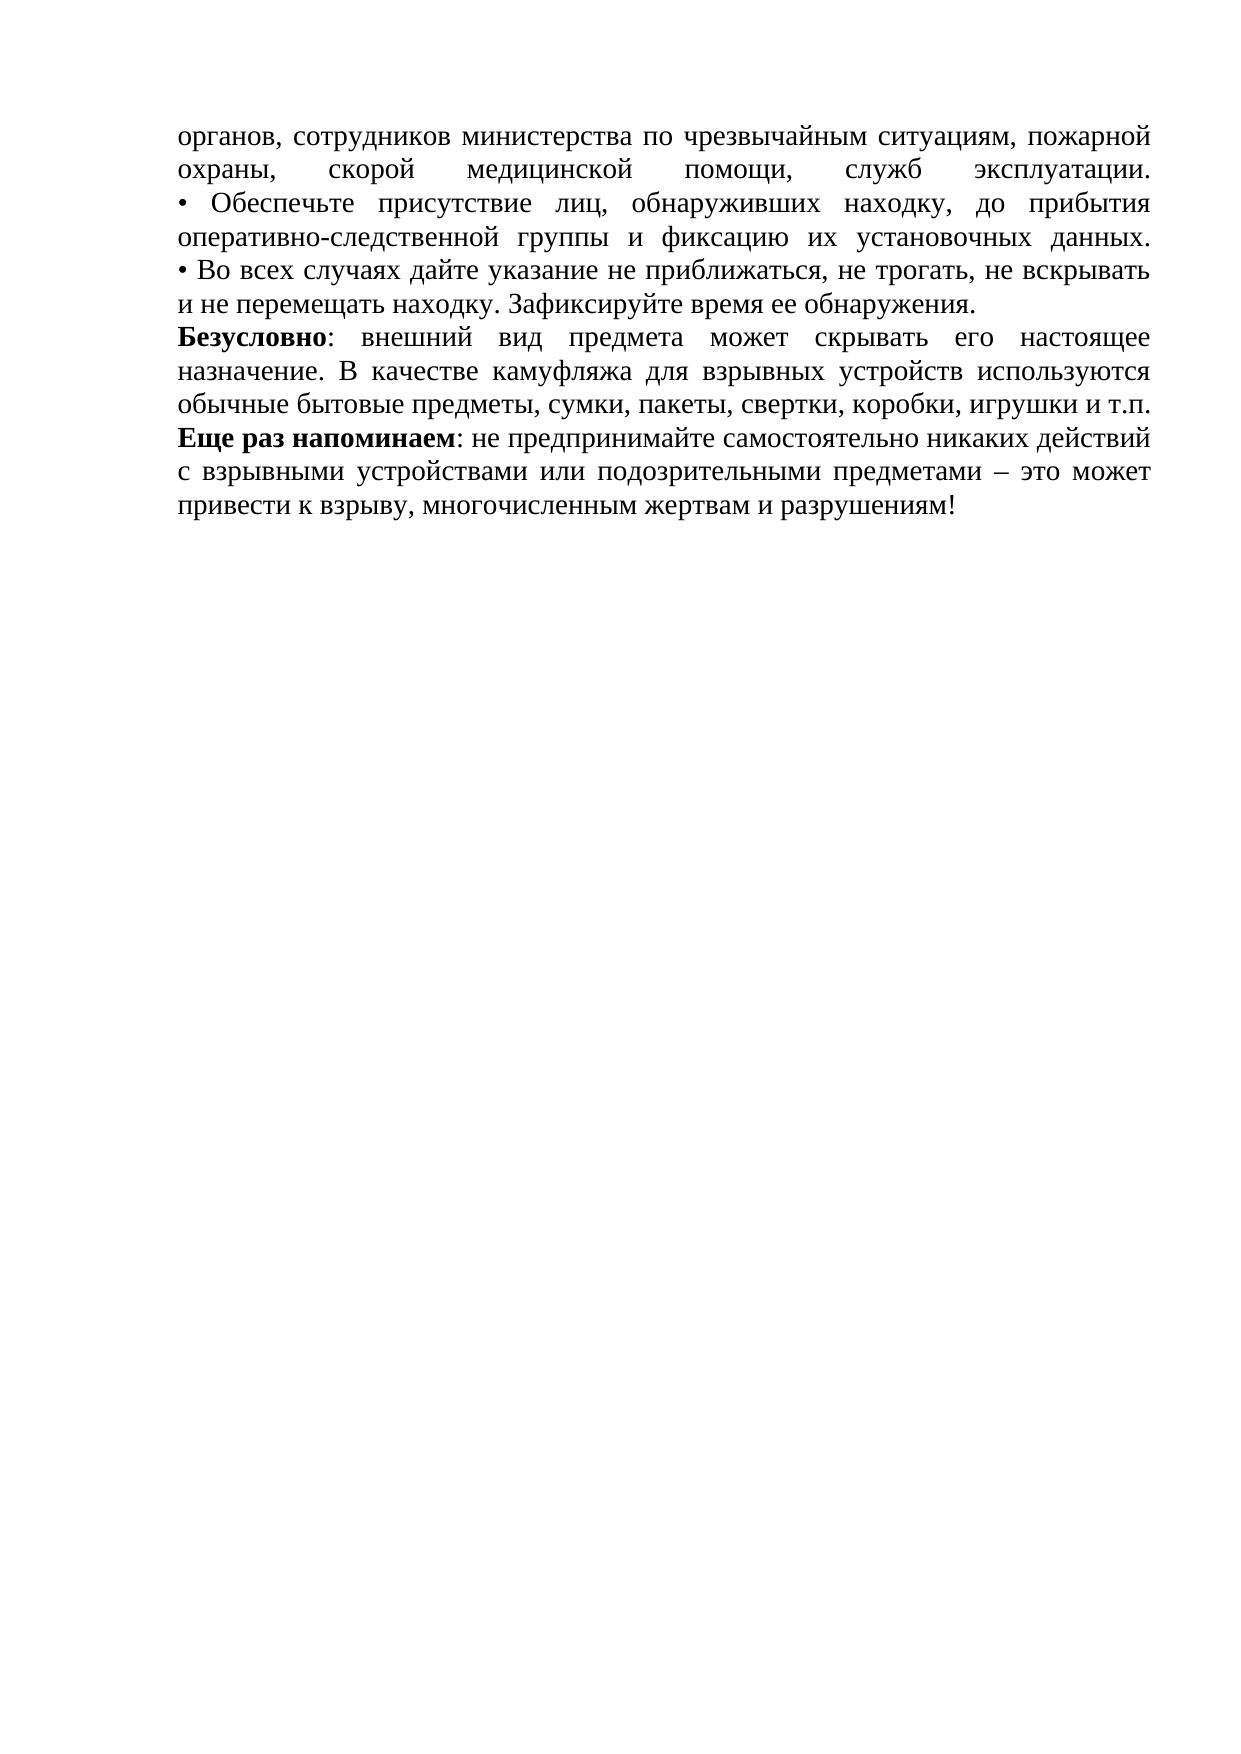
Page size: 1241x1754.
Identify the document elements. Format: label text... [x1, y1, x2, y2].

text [177, 118, 1152, 319]
text Еще раз напоминаем: не предпринимайте самостоятельно никаких действий с взрывными устройствами или подозрительными предметами – это может привести к взрыву, многочисленным жертвам и разрушениям! [177, 420, 1152, 521]
text Безусловно: внешний вид предмета может скрывать его настоящее назначение. В качестве камуфляжа для взрывных устройств используются обычные бытовые предметы, сумки, пакеты, свертки, коробки, игрушки и т.п. [177, 319, 1152, 420]
